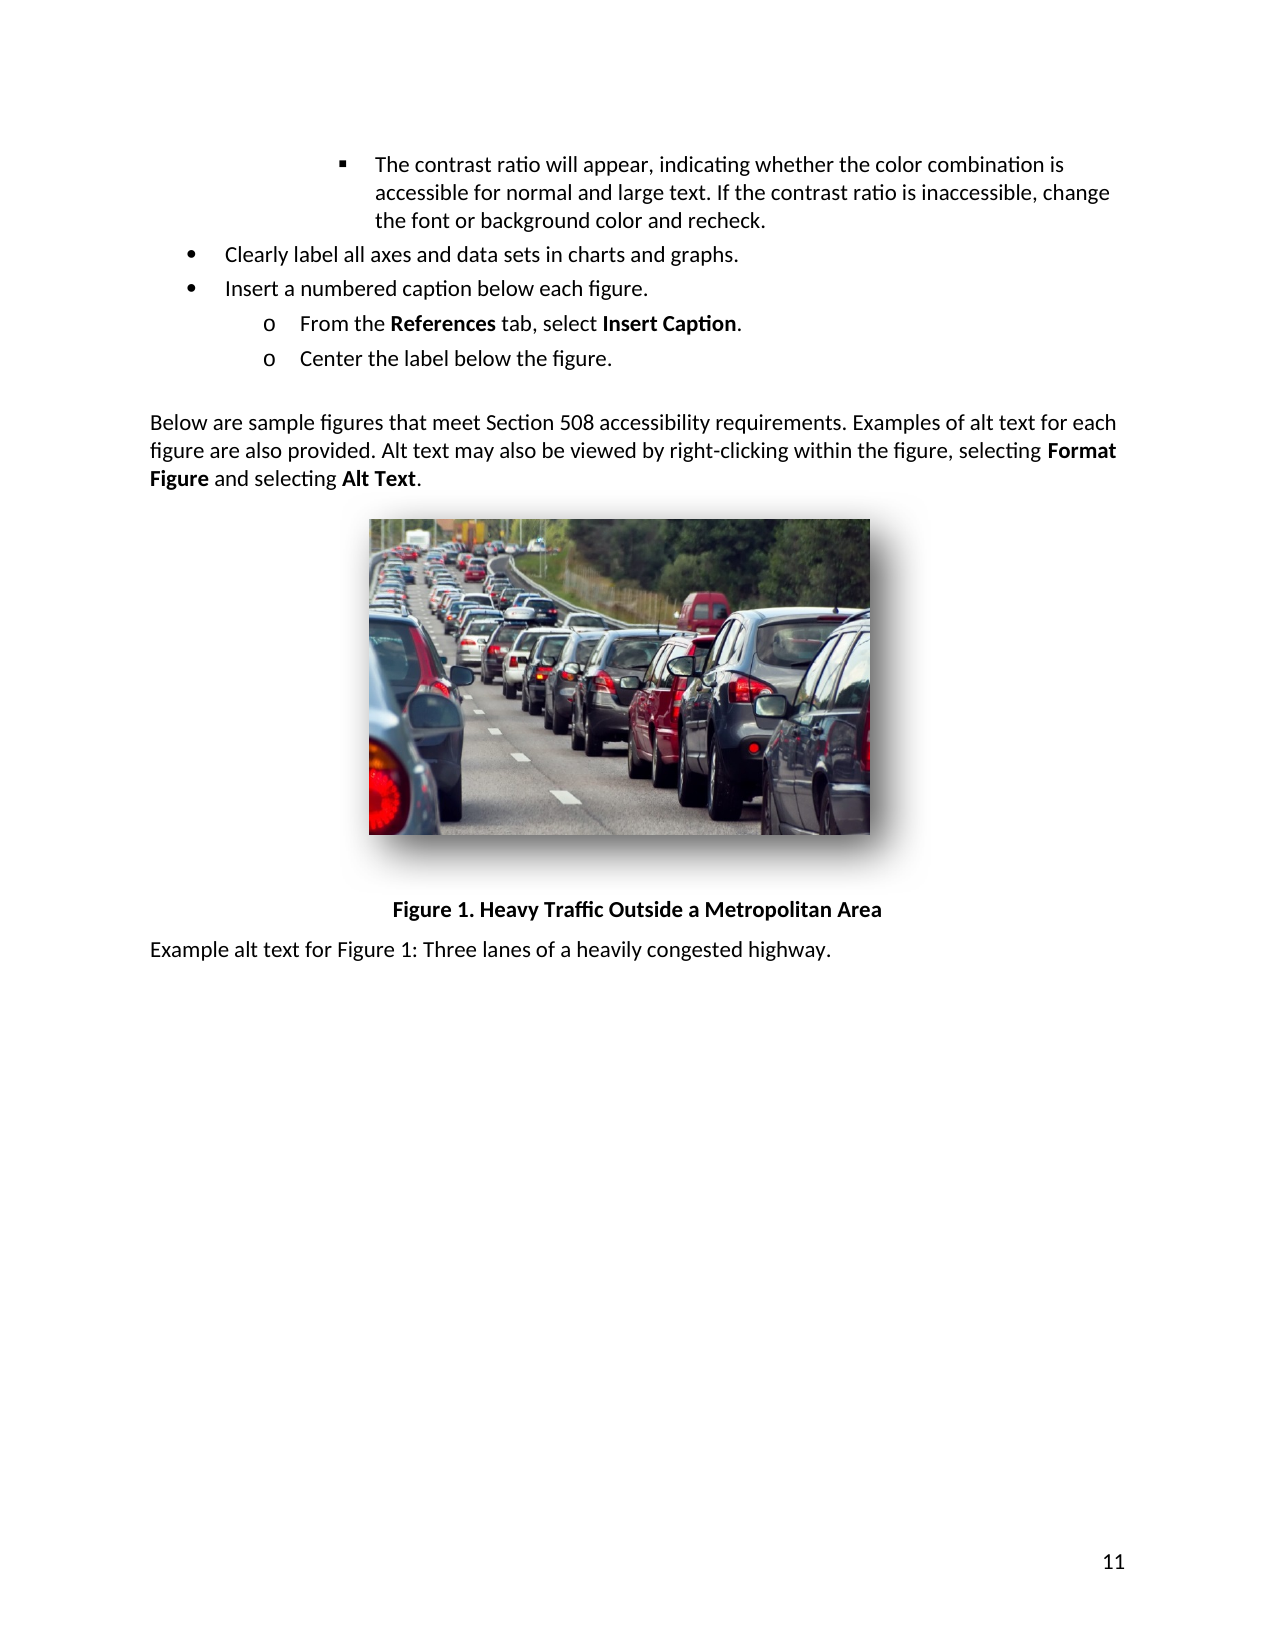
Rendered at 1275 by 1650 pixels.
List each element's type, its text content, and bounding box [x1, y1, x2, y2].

list The contrast ratio will appear, indicating whether the color combination is accessible for normal and large text. If the contrast ratio is inaccessible, change the font or background color and recheck. [337, 150, 1125, 234]
list Insert a numbered caption below each figure. [187, 274, 1125, 303]
list Clearly label all axes and data sets in charts and graphs. [187, 240, 1125, 268]
picture [369, 519, 870, 835]
list From the References tab, select Insert Caption. [262, 309, 1125, 338]
list Example alt text for Figure 1: Three lanes of a heavily congested highway. [150, 936, 1125, 963]
list Center the label below the figure. [262, 344, 1125, 373]
text Below are sample figures that meet Section 508 accessibility requirements. Examples of alt text for each figure are also provided. Alt text may also be viewed by right-clicking within the figure, selecting Format Figure and selecting Alt Text. [150, 408, 1125, 492]
